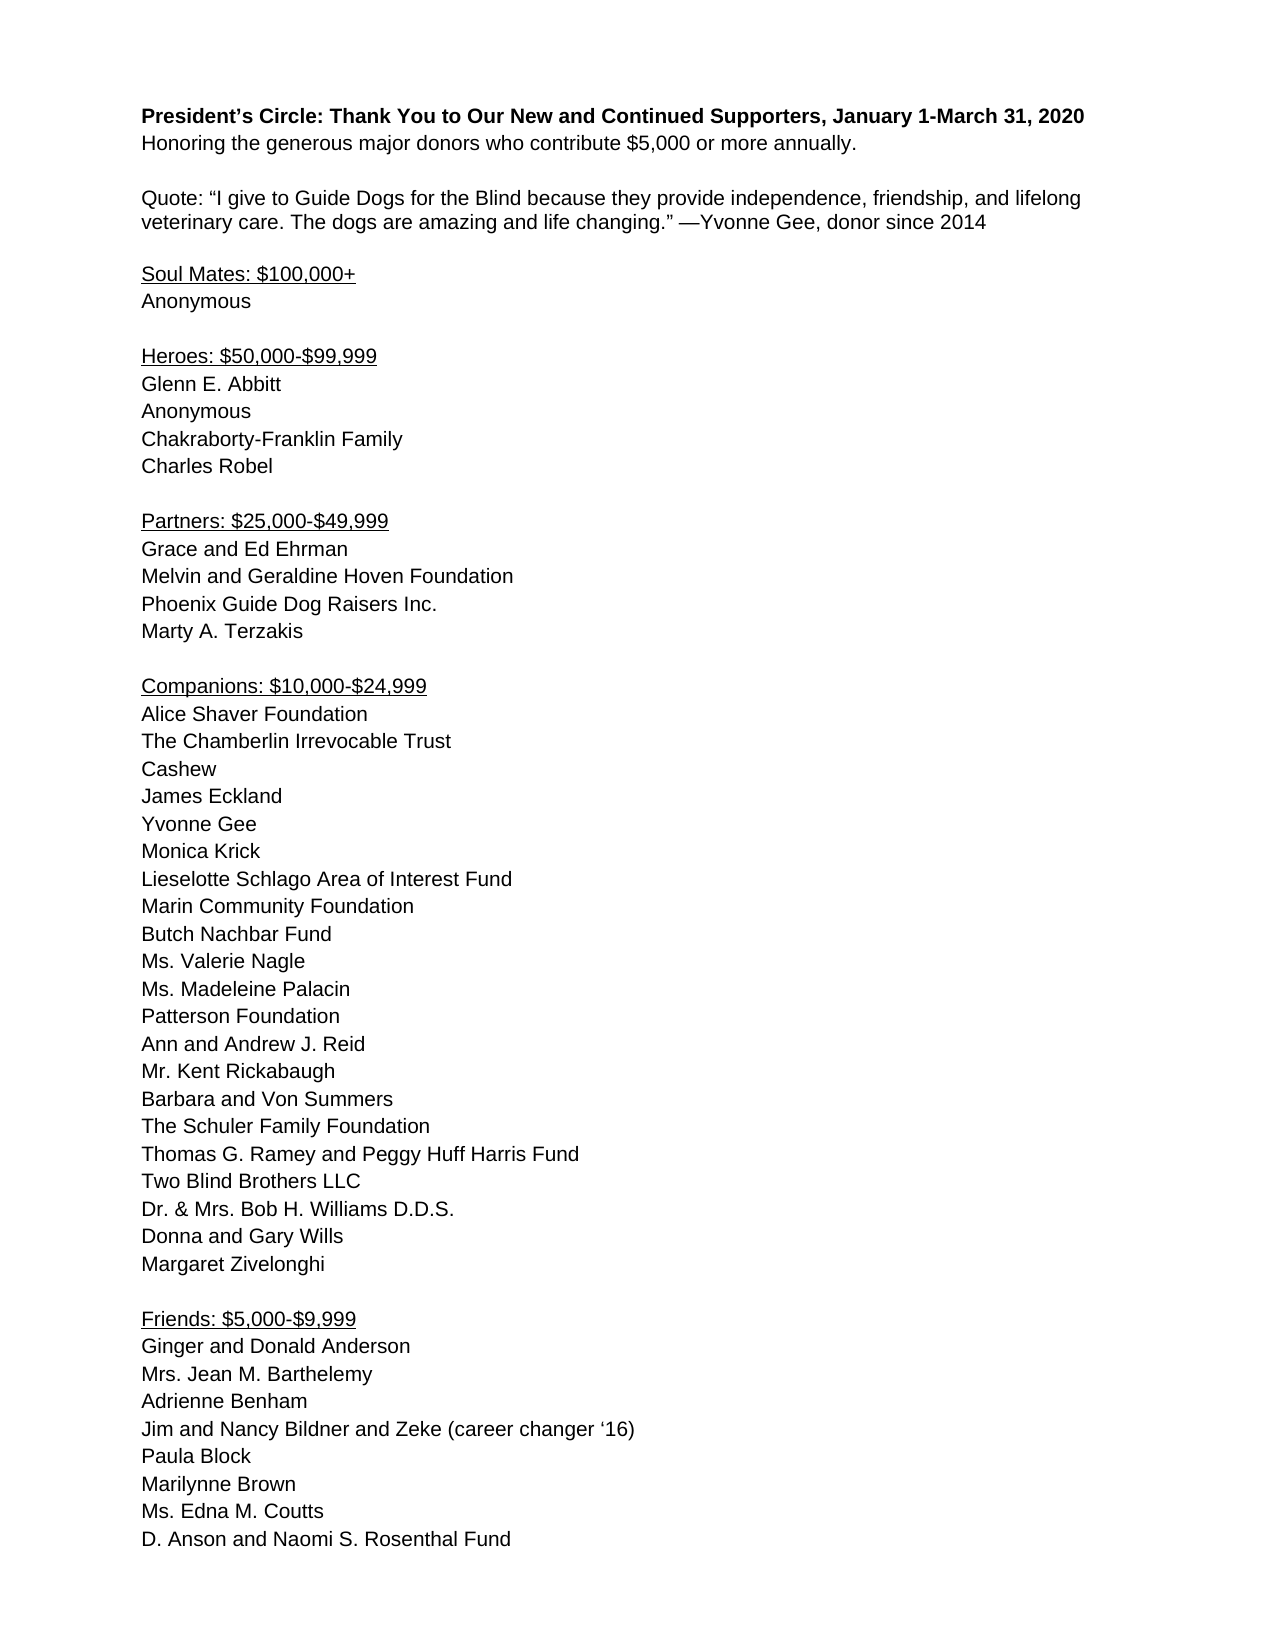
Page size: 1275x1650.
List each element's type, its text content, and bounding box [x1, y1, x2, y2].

text Butch Nachbar Fund [141, 922, 1153, 946]
text Barbara and Von Summers [141, 1087, 1153, 1111]
text Partners: $25,000-$49,999 [141, 509, 1153, 533]
text Soul Mates: $100,000+ [141, 262, 1153, 286]
text Ann and Andrew J. Reid [141, 1032, 1153, 1056]
text Marty A. Terzakis [141, 619, 1153, 643]
text Honoring the generous major donors who contribute $5,000 or more annually. [141, 131, 1153, 155]
text Ginger and Donald Anderson [141, 1334, 1153, 1358]
text Paula Block [141, 1444, 1153, 1468]
text Anonymous [141, 399, 1153, 423]
text Mr. Kent Rickabaugh [141, 1059, 1153, 1083]
text Adrienne Benham [141, 1389, 1153, 1413]
text Yvonne Gee [141, 812, 1153, 836]
text The Schuler Family Foundation [141, 1114, 1153, 1138]
text Melvin and Geraldine Hoven Foundation [141, 564, 1153, 588]
text Thomas G. Ramey and Peggy Huff Harris Fund [141, 1142, 1153, 1166]
text Mrs. Jean M. Barthelemy [141, 1362, 1153, 1386]
text Ms. Edna M. Coutts [141, 1499, 1153, 1523]
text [141, 104, 1153, 128]
text Marin Community Foundation [141, 894, 1153, 918]
text Grace and Ed Ehrman [141, 537, 1153, 561]
text Cashew [141, 757, 1153, 781]
text Glenn E. Abbitt [141, 372, 1153, 396]
text Ms. Valerie Nagle [141, 949, 1153, 973]
text Patterson Foundation [141, 1004, 1153, 1028]
text Quote: “I give to Guide Dogs for the Blind because they provide independence, friendship, and lifelong veterinary care. The dogs are amazing and life changing.” —Yvonne Gee, donor since 2014 [141, 186, 1153, 234]
text Lieselotte Schlago Area of Interest Fund [141, 867, 1153, 891]
text Jim and Nancy Bildner and Zeke (career changer ‘16) [141, 1417, 1153, 1441]
text Friends: $5,000-$9,999 [141, 1307, 1153, 1331]
text The Chamberlin Irrevocable Trust [141, 729, 1153, 753]
text Charles Robel [141, 454, 1153, 478]
text Dr. & Mrs. Bob H. Williams D.D.S. [141, 1197, 1153, 1221]
text Two Blind Brothers LLC [141, 1169, 1153, 1193]
text Alice Shaver Foundation [141, 702, 1153, 726]
text Heroes: $50,000-$99,999 [141, 344, 1153, 368]
text Monica Krick [141, 839, 1153, 863]
text Chakraborty-Franklin Family [141, 427, 1153, 451]
text James Eckland [141, 784, 1153, 808]
text Ms. Madeleine Palacin [141, 977, 1153, 1001]
text Phoenix Guide Dog Raisers Inc. [141, 592, 1153, 616]
text Donna and Gary Wills [141, 1224, 1153, 1248]
text D. Anson and Naomi S. Rosenthal Fund [141, 1527, 1153, 1551]
text Companions: $10,000-$24,999 [141, 674, 1153, 698]
text Margaret Zivelonghi [141, 1252, 1153, 1276]
text Anonymous [141, 289, 1153, 313]
text Marilynne Brown [141, 1472, 1153, 1496]
